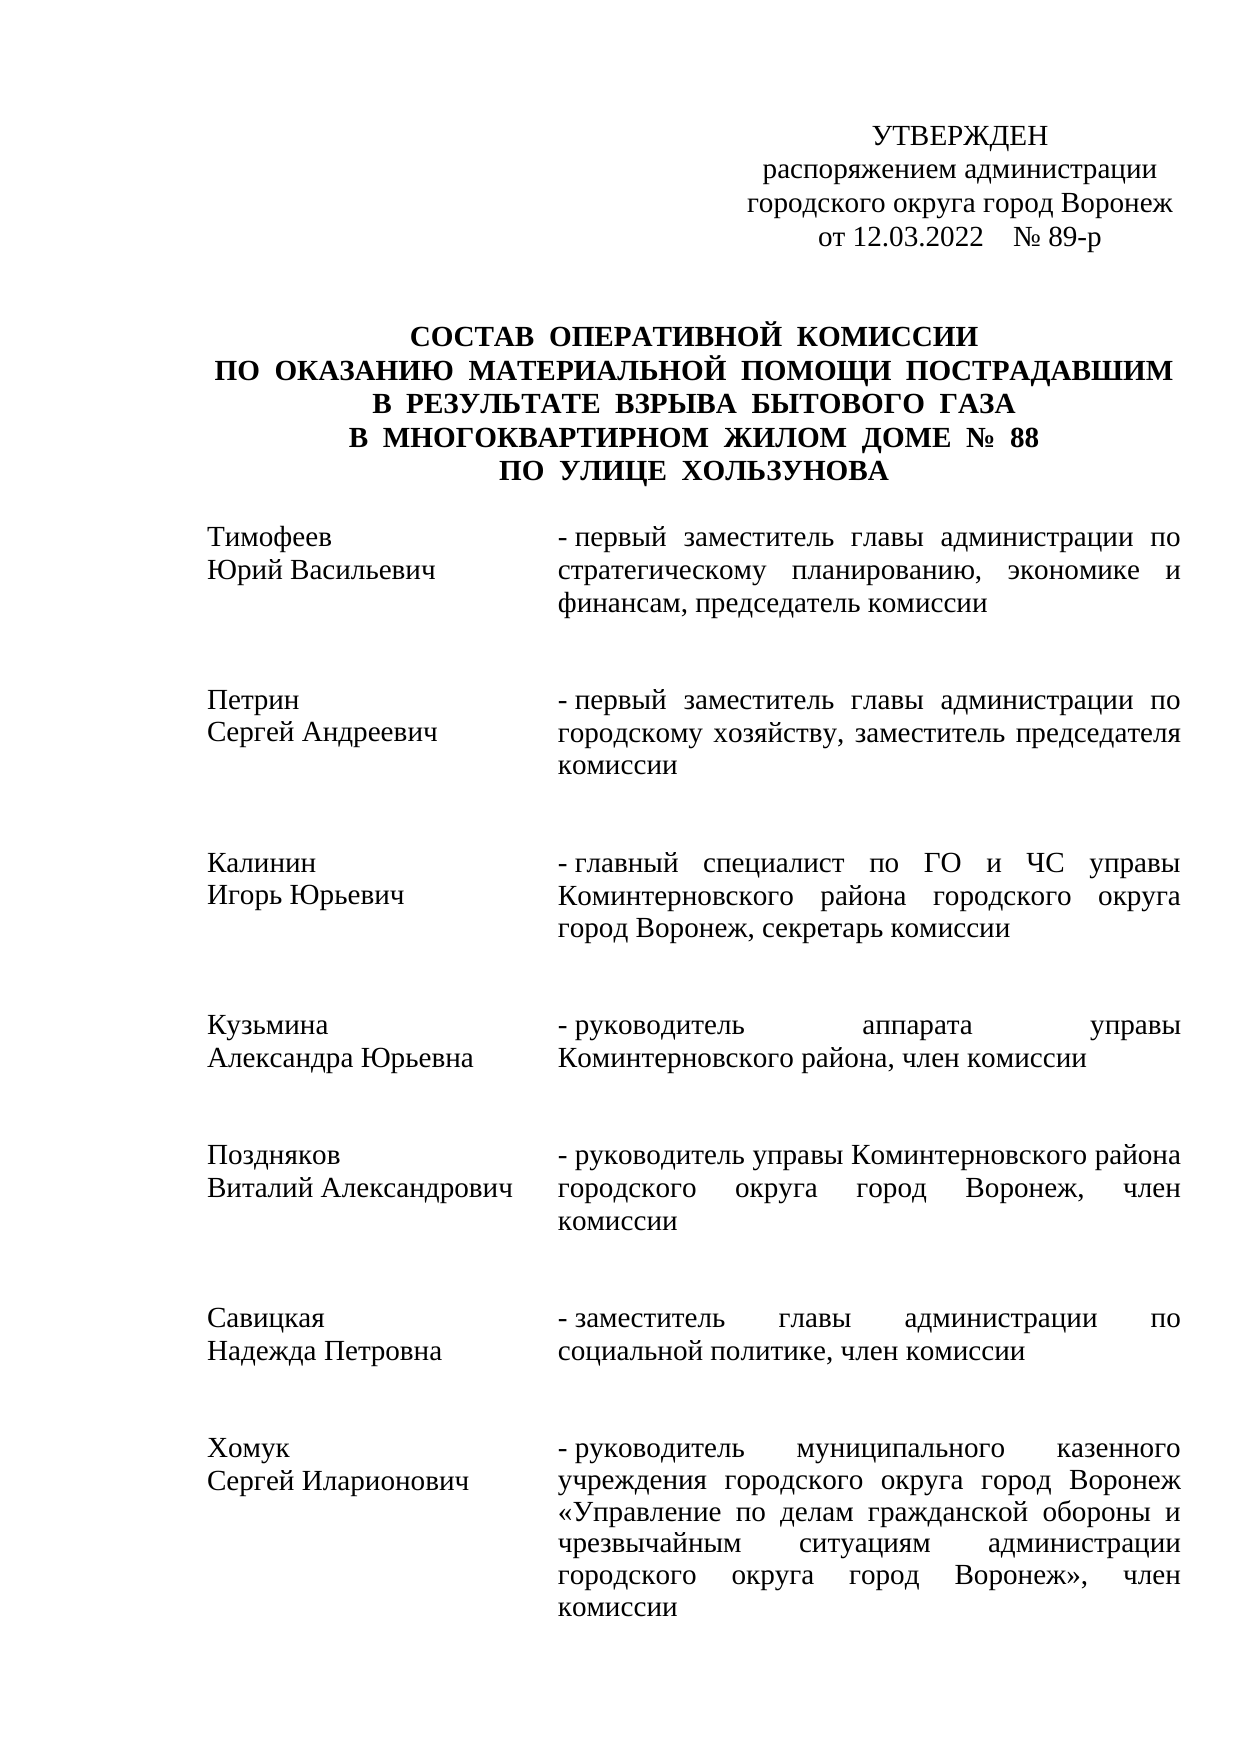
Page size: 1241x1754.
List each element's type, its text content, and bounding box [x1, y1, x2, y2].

text от 12.03.2022 № 89-р [738, 219, 1181, 252]
text распоряжением администрации [738, 152, 1181, 185]
text городского округа город Воронеж [738, 185, 1181, 219]
text по улице Хользунова [207, 453, 1181, 487]
text по оказанию материальной помощи пострадавшим [207, 353, 1181, 386]
table_cell Хомук Сергей Иларионович [196, 1432, 546, 1623]
table_cell - заместитель главы администрации по социальной политике, член комиссии [546, 1302, 1192, 1432]
table_cell - первый заместитель главы администрации по городскому хозяйству, заместитель председателя комиссии [546, 683, 1192, 846]
table_cell Савицкая Надежда Петровна [196, 1302, 546, 1432]
table_cell Кузьмина Александра Юрьевна [196, 1009, 546, 1139]
table_cell Петрин Сергей Андреевич [196, 683, 546, 846]
table_cell - главный специалист по ГО и ЧС управы Коминтерновского района городского округа город Воронеж, секретарь комиссии [546, 846, 1192, 1009]
table_cell Калинин Игорь Юрьевич [196, 846, 546, 1009]
text в результате взрыва бытового газа [207, 386, 1181, 420]
table_cell - руководитель аппарата управы Коминтерновского района, член комиссии [546, 1009, 1192, 1139]
table_cell - руководитель муниципального казенного учреждения городского округа город Воронеж «Управление по делам гражданской обороны и чрезвычайным ситуациям администрации городского округа город Воронеж», член комиссии [546, 1432, 1192, 1623]
table_cell Поздняков Виталий Александрович [196, 1139, 546, 1302]
text УТВЕРЖДЕН [738, 118, 1181, 152]
table_header - первый заместитель главы администрации по стратегическому планированию, экономике и финансам, председатель комиссии [546, 521, 1192, 683]
text СОСТАВ оперативной комиссии [207, 319, 1181, 353]
text в многоквартирном жилом доме № 88 [207, 420, 1181, 453]
table_header Тимофеев Юрий Васильевич [196, 521, 546, 683]
table_cell - руководитель управы Коминтерновского района городского округа город Воронеж, член комиссии [546, 1139, 1192, 1302]
